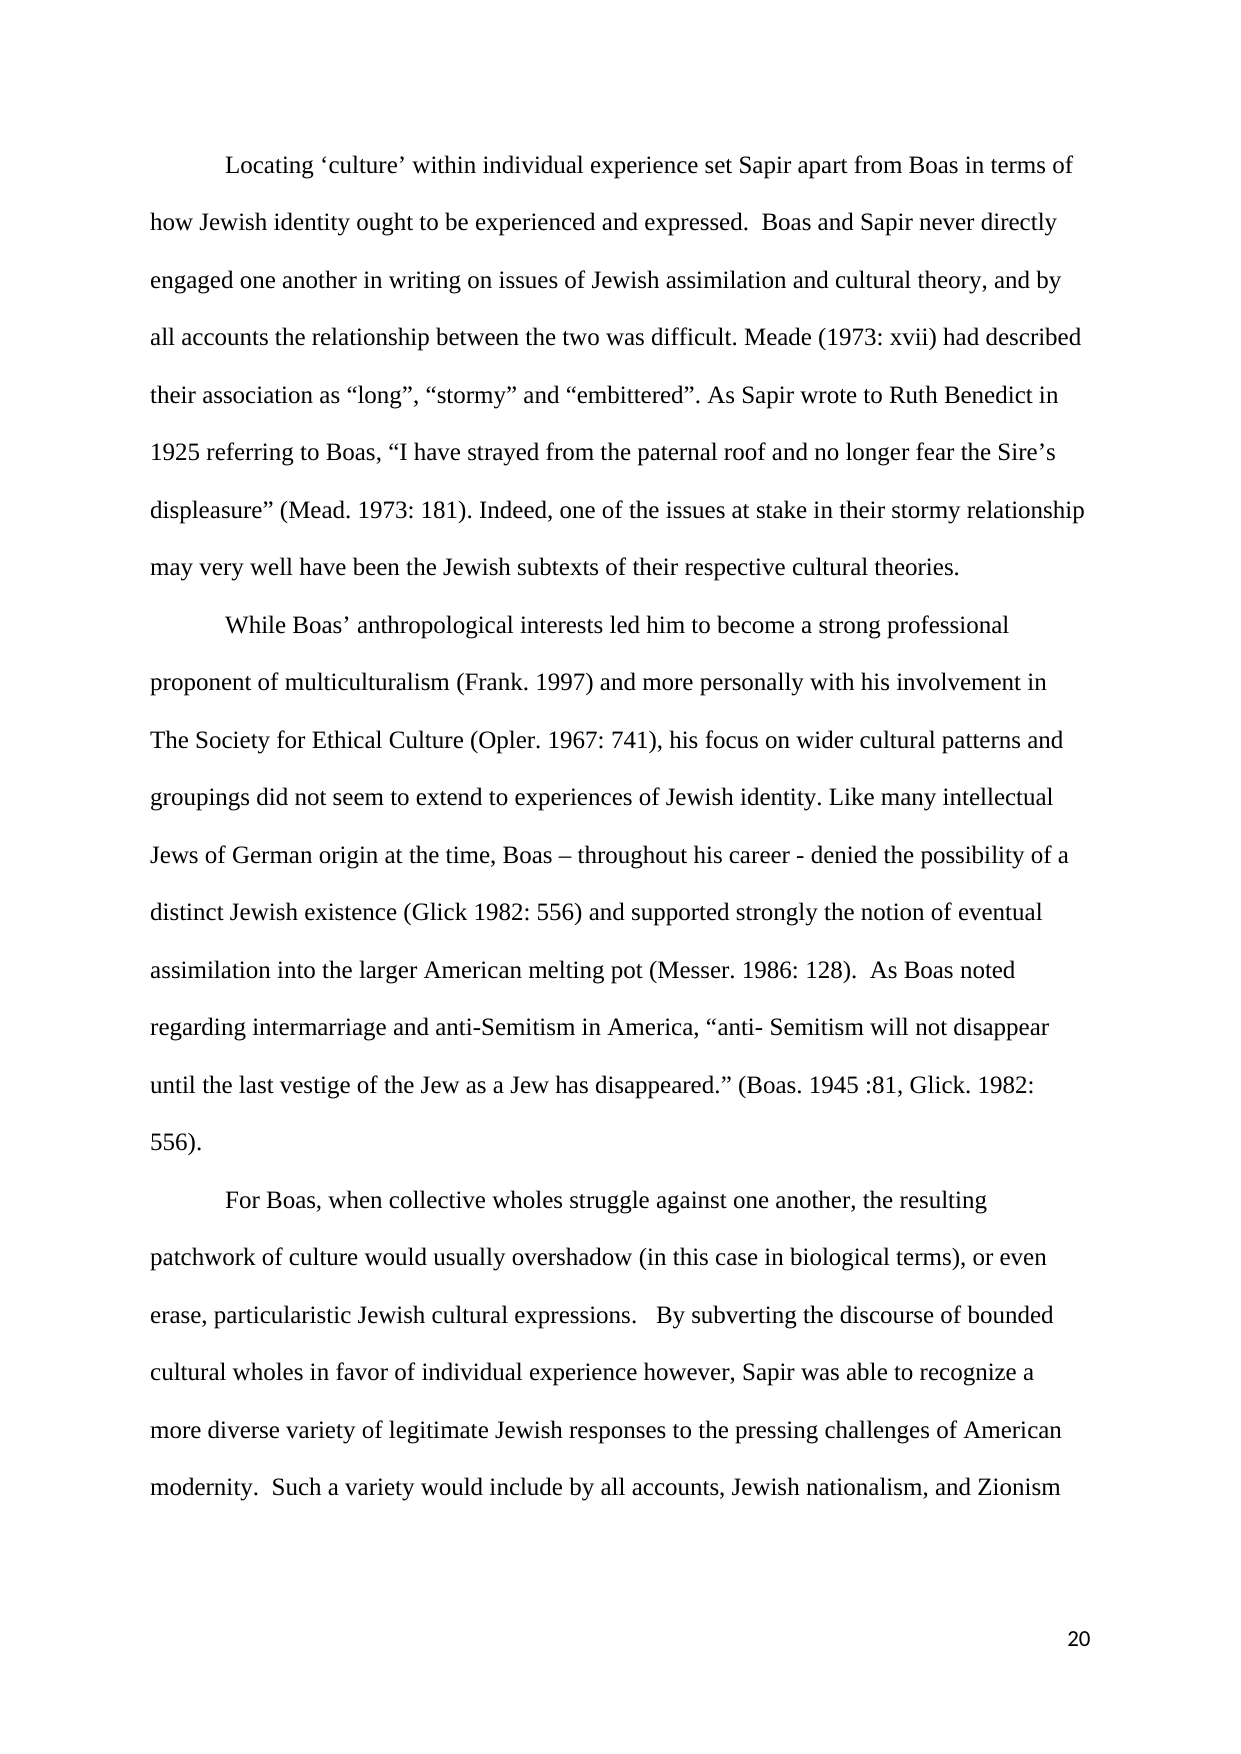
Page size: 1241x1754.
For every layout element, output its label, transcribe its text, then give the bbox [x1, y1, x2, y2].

text Locating ‘culture’ within individual experience set Sapir apart from Boas in terms of how Jewish identity ought to be experienced and expressed. Boas and Sapir never directly engaged one another in writing on issues of Jewish assimilation and cultural theory, and by all accounts the relationship between the two was difficult. Meade (1973: xvii) had described their association as “long”, “stormy” and “embittered”. As Sapir wrote to Ruth Benedict in 1925 referring to Boas, “I have strayed from the paternal roof and no longer fear the Sire’s displeasure” (Mead. 1973: 181). Indeed, one of the issues at stake in their stormy relationship may very well have been the Jewish subtexts of their respective cultural theories. [150, 150, 1090, 581]
text While Boas’ anthropological interests led him to become a strong professional proponent of multiculturalism (Frank. 1997) and more personally with his involvement in The Society for Ethical Culture (Opler. 1967: 741), his focus on wider cultural patterns and groupings did not seem to extend to experiences of Jewish identity. Like many intellectual Jews of German origin at the time, Boas – throughout his career - denied the possibility of a distinct Jewish existence (Glick 1982: 556) and supported strongly the notion of eventual assimilation into the larger American melting pot (Messer. 1986: 128). As Boas noted regarding intermarriage and anti-Semitism in America, “anti- Semitism will not disappear until the last vestige of the Jew as a Jew has disappeared.” (Boas. 1945 :81, Glick. 1982: 556). [150, 610, 1090, 1156]
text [150, 1185, 1090, 1501]
